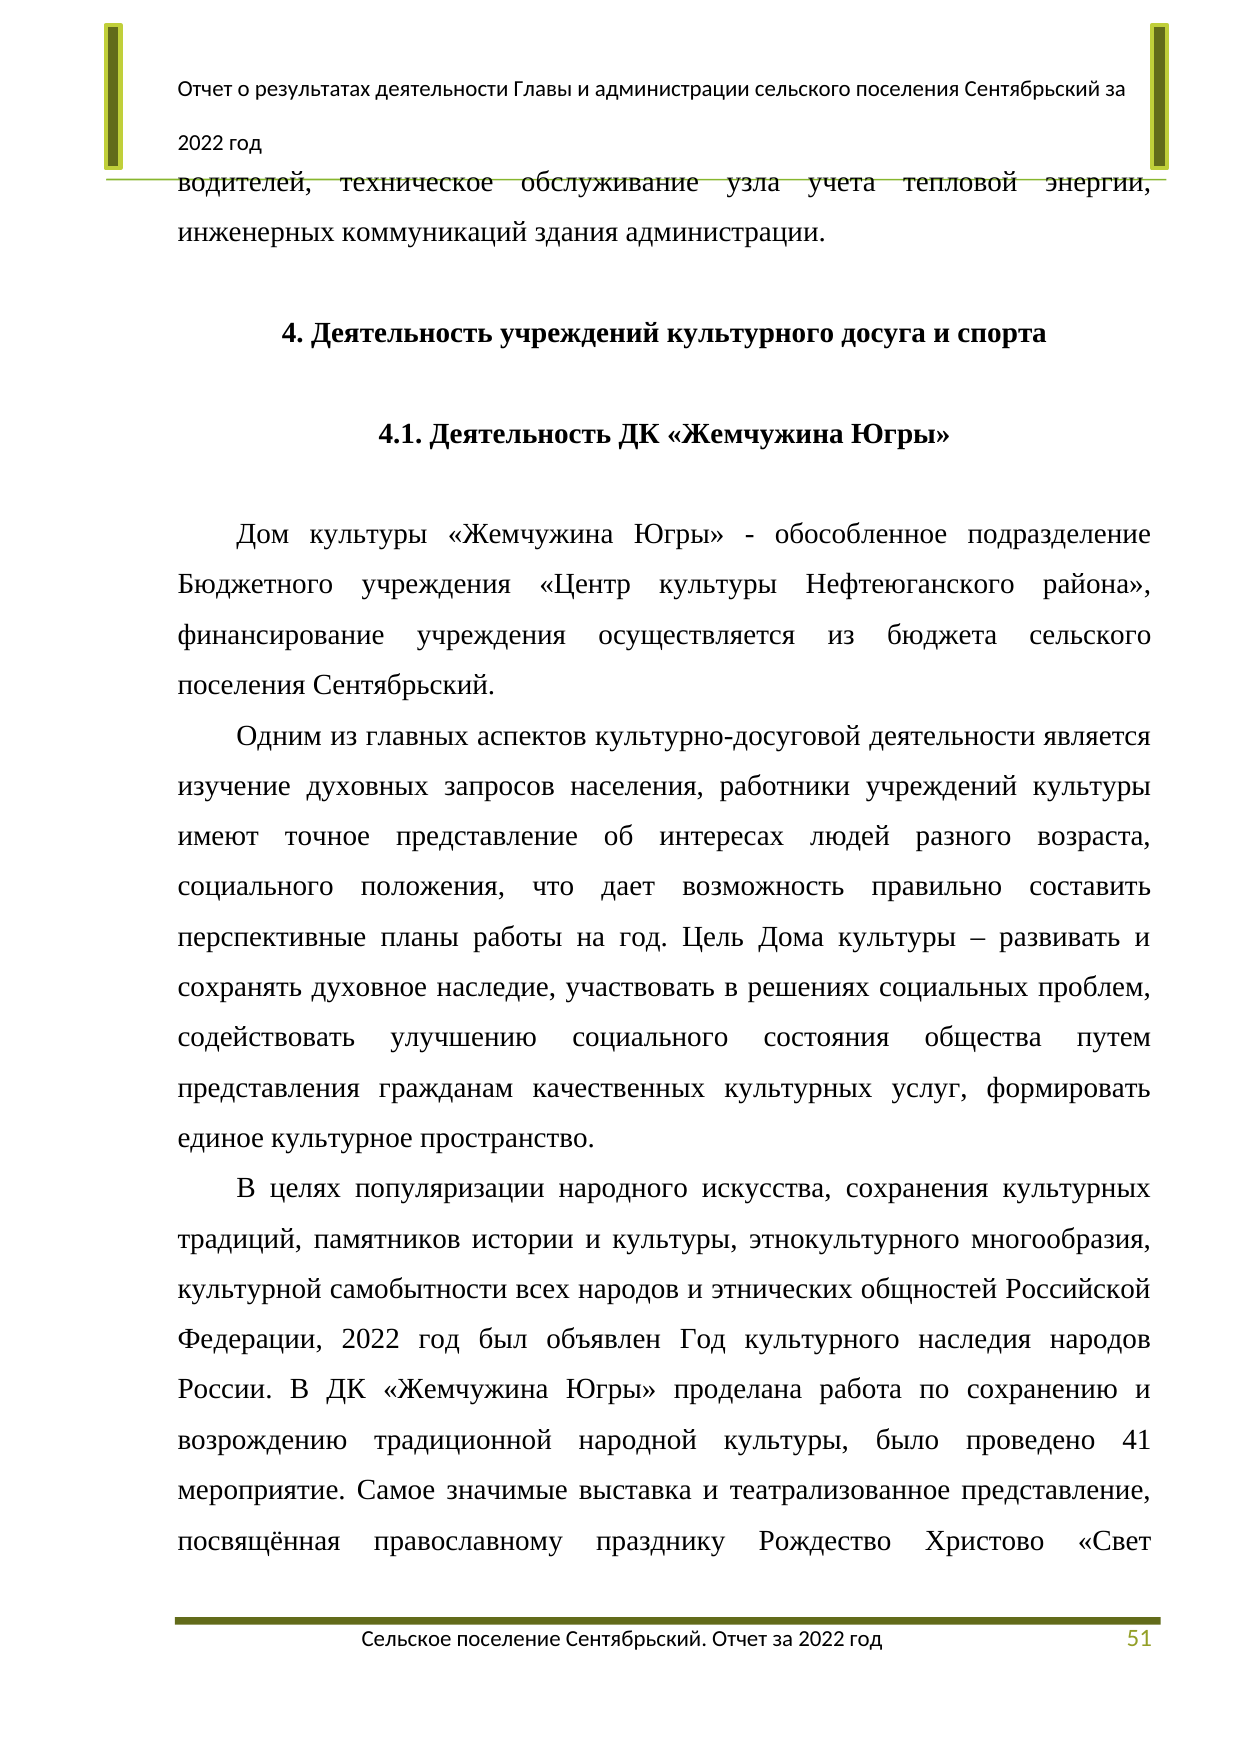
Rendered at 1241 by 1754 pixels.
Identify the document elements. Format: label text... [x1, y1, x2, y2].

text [177, 1170, 1152, 1556]
text Одним из главных аспектов культурно-досуговой деятельности является изучение духовных запросов населения, работники учреждений культуры имеют точное представление об интересах людей разного возраста, социального положения, что дает возможность правильно составить перспективные планы работы на год. Цель Дома культуры – развивать и сохранять духовное наследие, участвовать в решениях социальных проблем, содействовать улучшению социального состояния общества путем представления гражданам качественных культурных услуг, формировать единое культурное пространство. [177, 718, 1152, 1154]
text 4. Деятельность учреждений культурного досуга и спорта [177, 315, 1152, 349]
text Дом культуры «Жемчужина Югры» - обособленное подразделение Бюджетного учреждения «Центр культуры Нефтеюганского района», финансирование учреждения осуществляется из бюджета сельского поселения Сентябрьский. [177, 516, 1152, 701]
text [177, 164, 1152, 248]
text 4.1. Деятельность ДК «Жемчужина Югры» [177, 416, 1152, 449]
